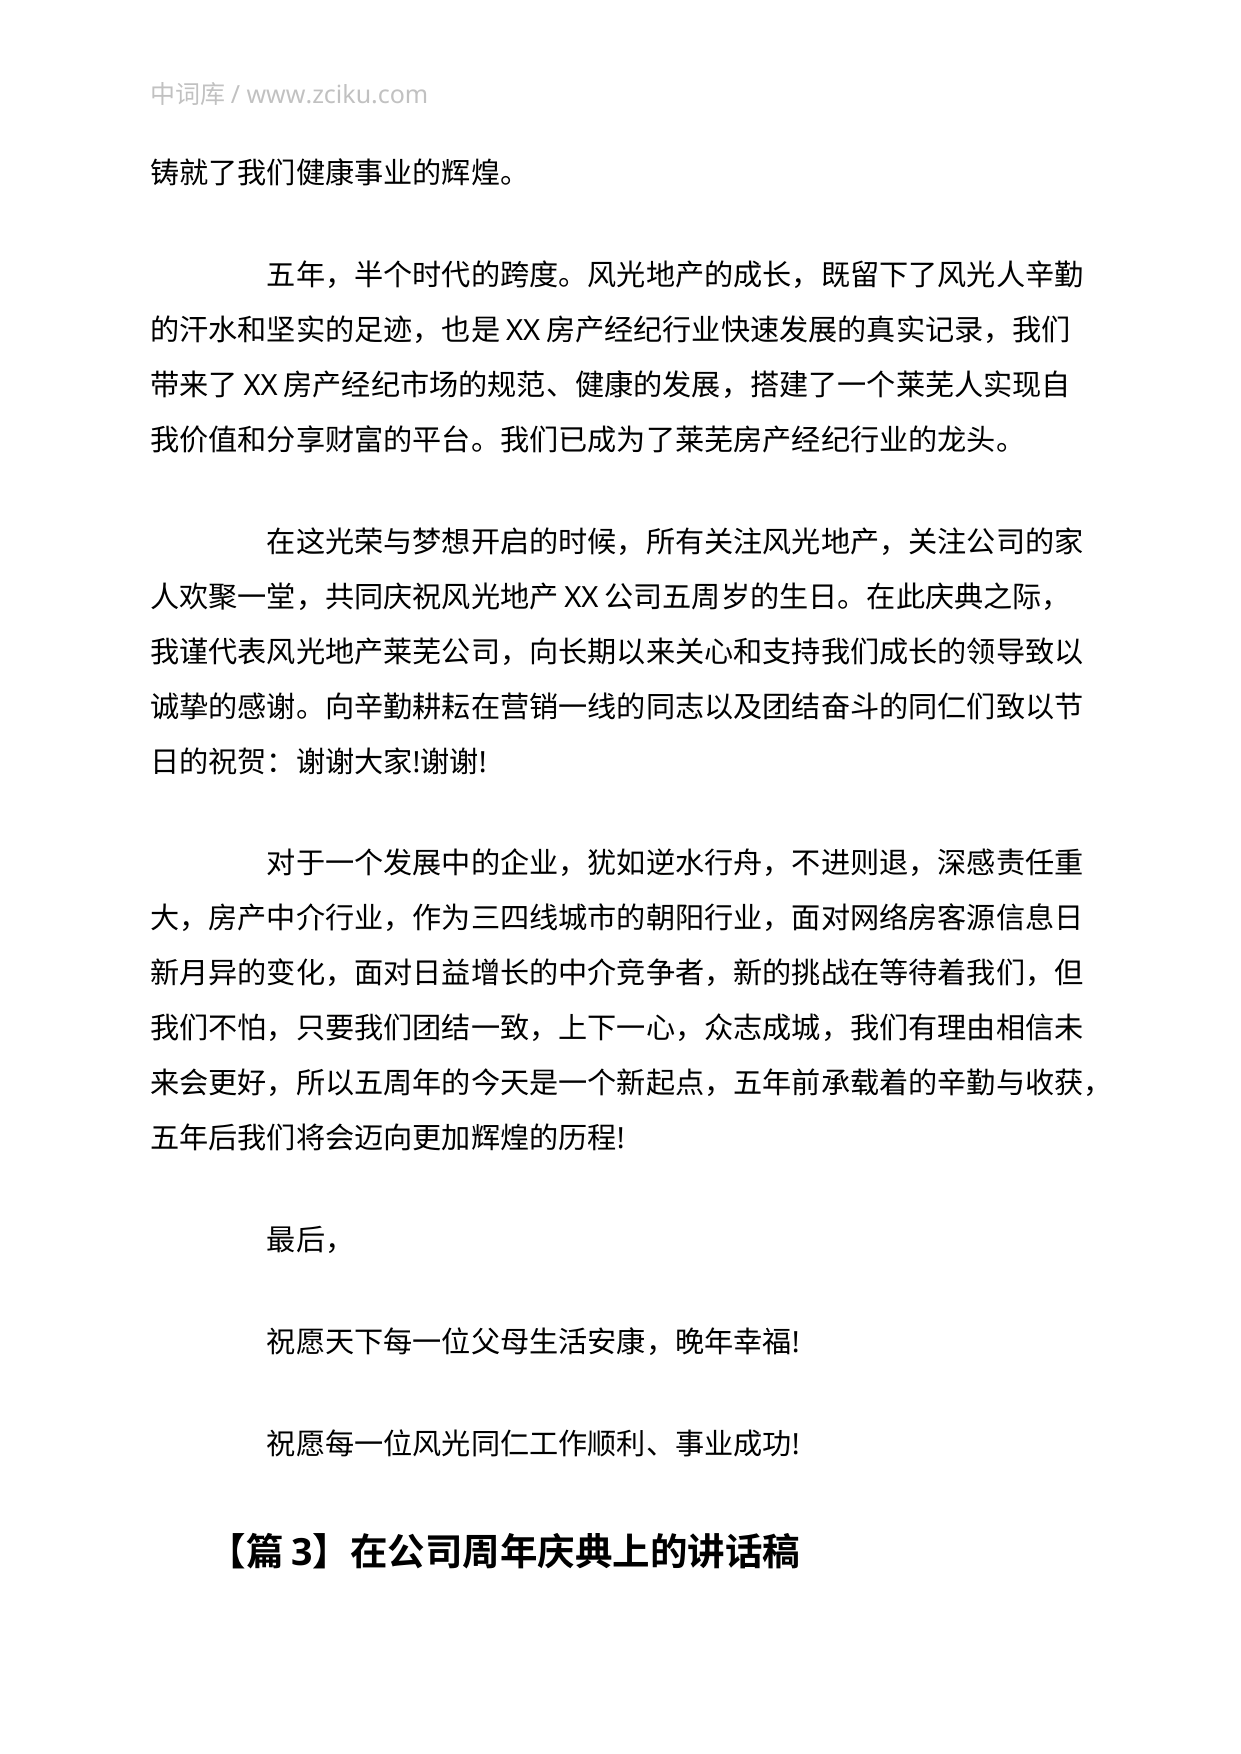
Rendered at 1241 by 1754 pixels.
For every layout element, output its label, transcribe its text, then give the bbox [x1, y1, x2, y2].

text 最后， [150, 1217, 1090, 1259]
text 祝愿天下每一位父母生活安康，晚年幸福! [150, 1318, 1090, 1361]
text 对于一个发展中的企业，犹如逆水行舟，不进则退，深感责任重大，房产中介行业，作为三四线城市的朝阳行业，面对网络房客源信息日新月异的变化，面对日益增长的中介竞争者，新的挑战在等待着我们，但我们不怕，只要我们团结一致，上下一心，众志成城，我们有理由相信未来会更好，所以五周年的今天是一个新起点，五年前承载着的辛勤与收获，五年后我们将会迈向更加辉煌的历程! [150, 840, 1090, 1157]
text 在这光荣与梦想开启的时候，所有关注风光地产，关注公司的家人欢聚一堂，共同庆祝风光地产XX公司五周岁的生日。在此庆典之际，我谨代表风光地产莱芜公司，向长期以来关心和支持我们成长的领导致以诚挚的感谢。向辛勤耕耘在营销一线的同志以及团结奋斗的同仁们致以节日的祝贺：谢谢大家!谢谢! [150, 518, 1090, 781]
text 【篇3】在公司周年庆典上的讲话稿 [150, 1522, 1090, 1577]
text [150, 150, 1090, 192]
text 祝愿每一位风光同仁工作顺利、事业成功! [150, 1420, 1090, 1463]
text 五年，半个时代的跨度。风光地产的成长，既留下了风光人辛勤的汗水和坚实的足迹，也是XX房产经纪行业快速发展的真实记录，我们带来了XX房产经纪市场的规范、健康的发展，搭建了一个莱芜人实现自我价值和分享财富的平台。我们已成为了莱芜房产经纪行业的龙头。 [150, 252, 1090, 459]
